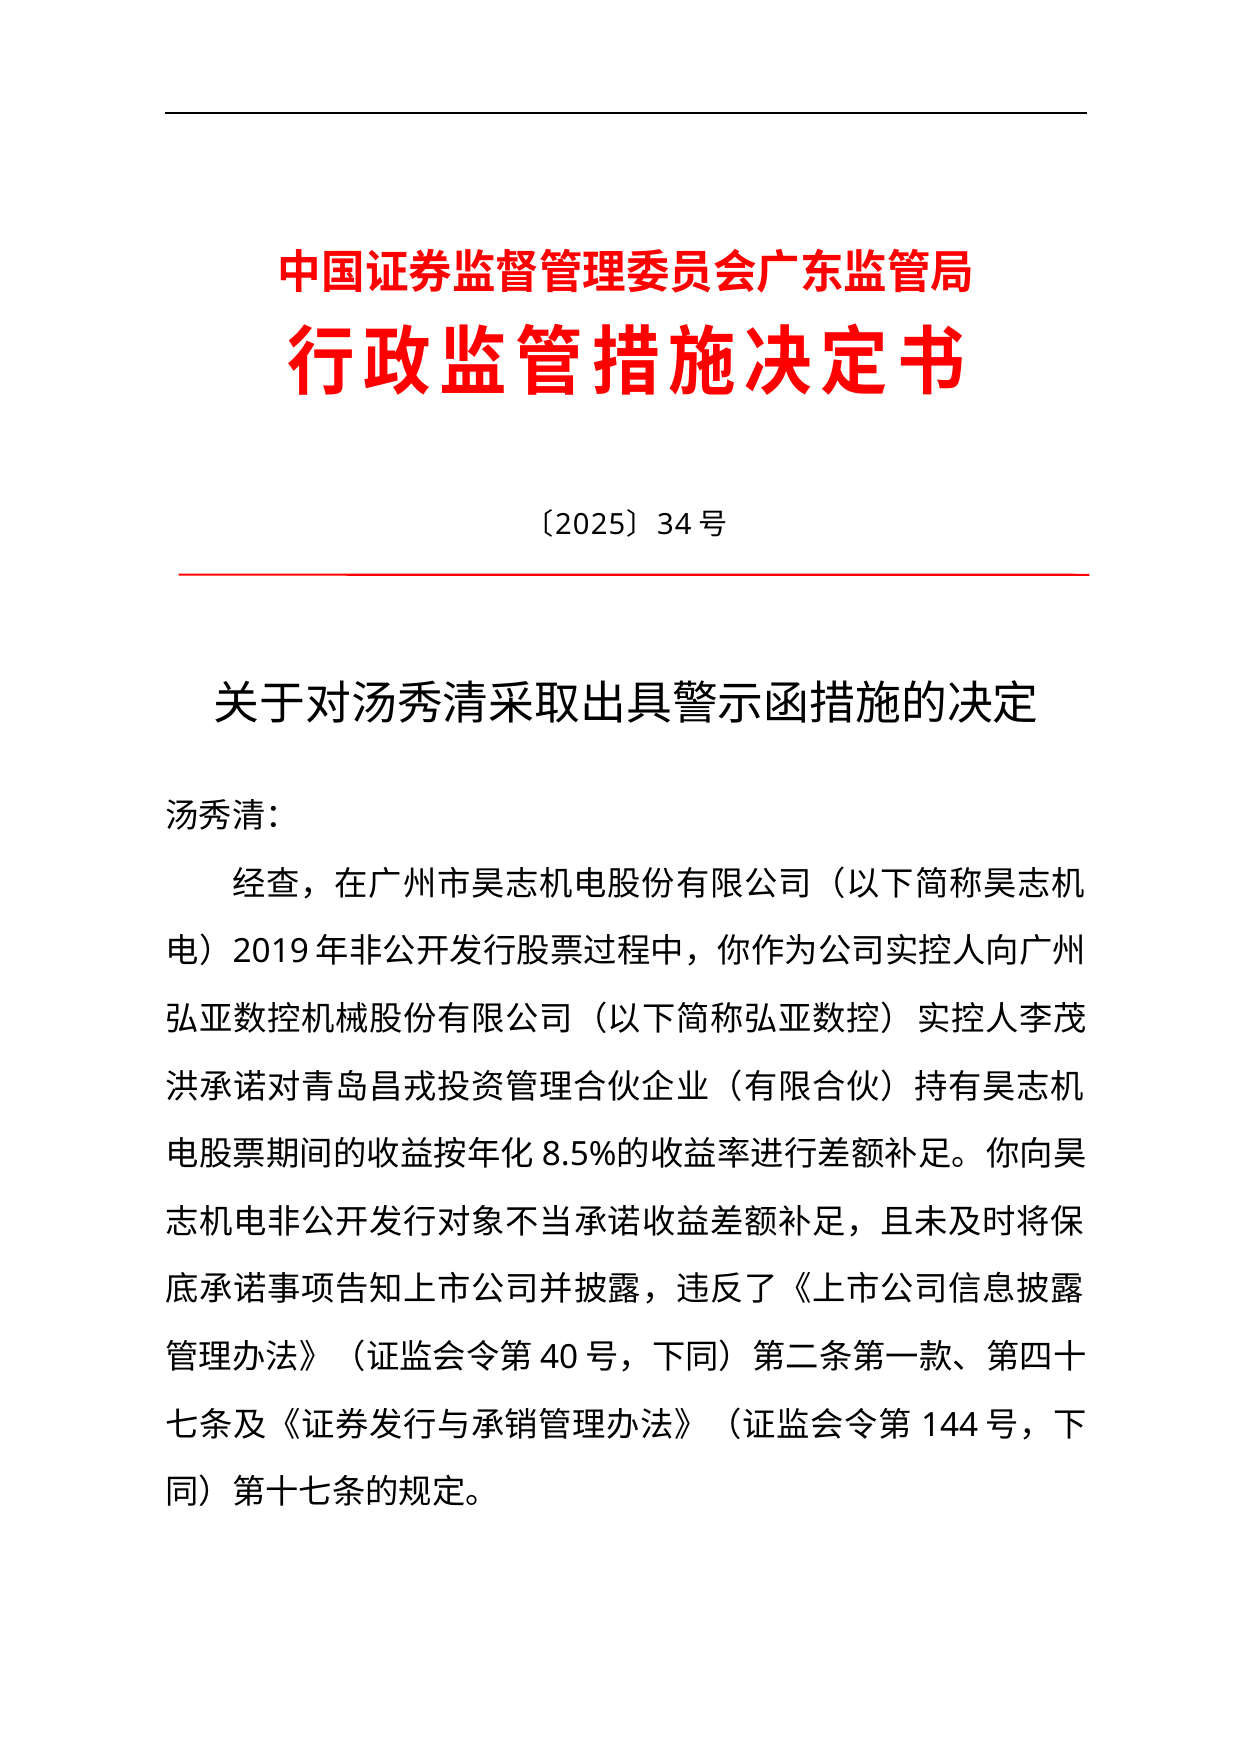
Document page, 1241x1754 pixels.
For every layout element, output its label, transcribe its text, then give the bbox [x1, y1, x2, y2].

text 行政监管措施决定书 [165, 302, 1087, 411]
text 〔2025〕34号 [165, 501, 1087, 543]
text 中国证券监督管理委员会广东监管局 [165, 236, 1087, 302]
text 汤秀清： [165, 789, 1087, 837]
list 经查，在广州市昊志机电股份有限公司（以下简称昊志机电）2019年非公开发行股票过程中，你作为公司实控人向广州弘亚数控机械股份有限公司（以下简称弘亚数控）实控人李茂洪承诺对青岛昌戎投资管理合伙企业（有限合伙）持有昊志机电股票期间的收益按年化8.5%的收益率进行差额补足。你向昊志机电非公开发行对象不当承诺收益差额补足，且未及时将保底承诺事项告知上市公司并披露，违反了《上市公司信息披露管理办法》（证监会令第40号，下同）第二条第一款、第四十七条及《证券发行与承销管理办法》（证监会令第144号，下同）第十七条的规定。 [165, 857, 1087, 1513]
text 关于对汤秀清采取出具警示函措施的决定 [165, 666, 1087, 732]
